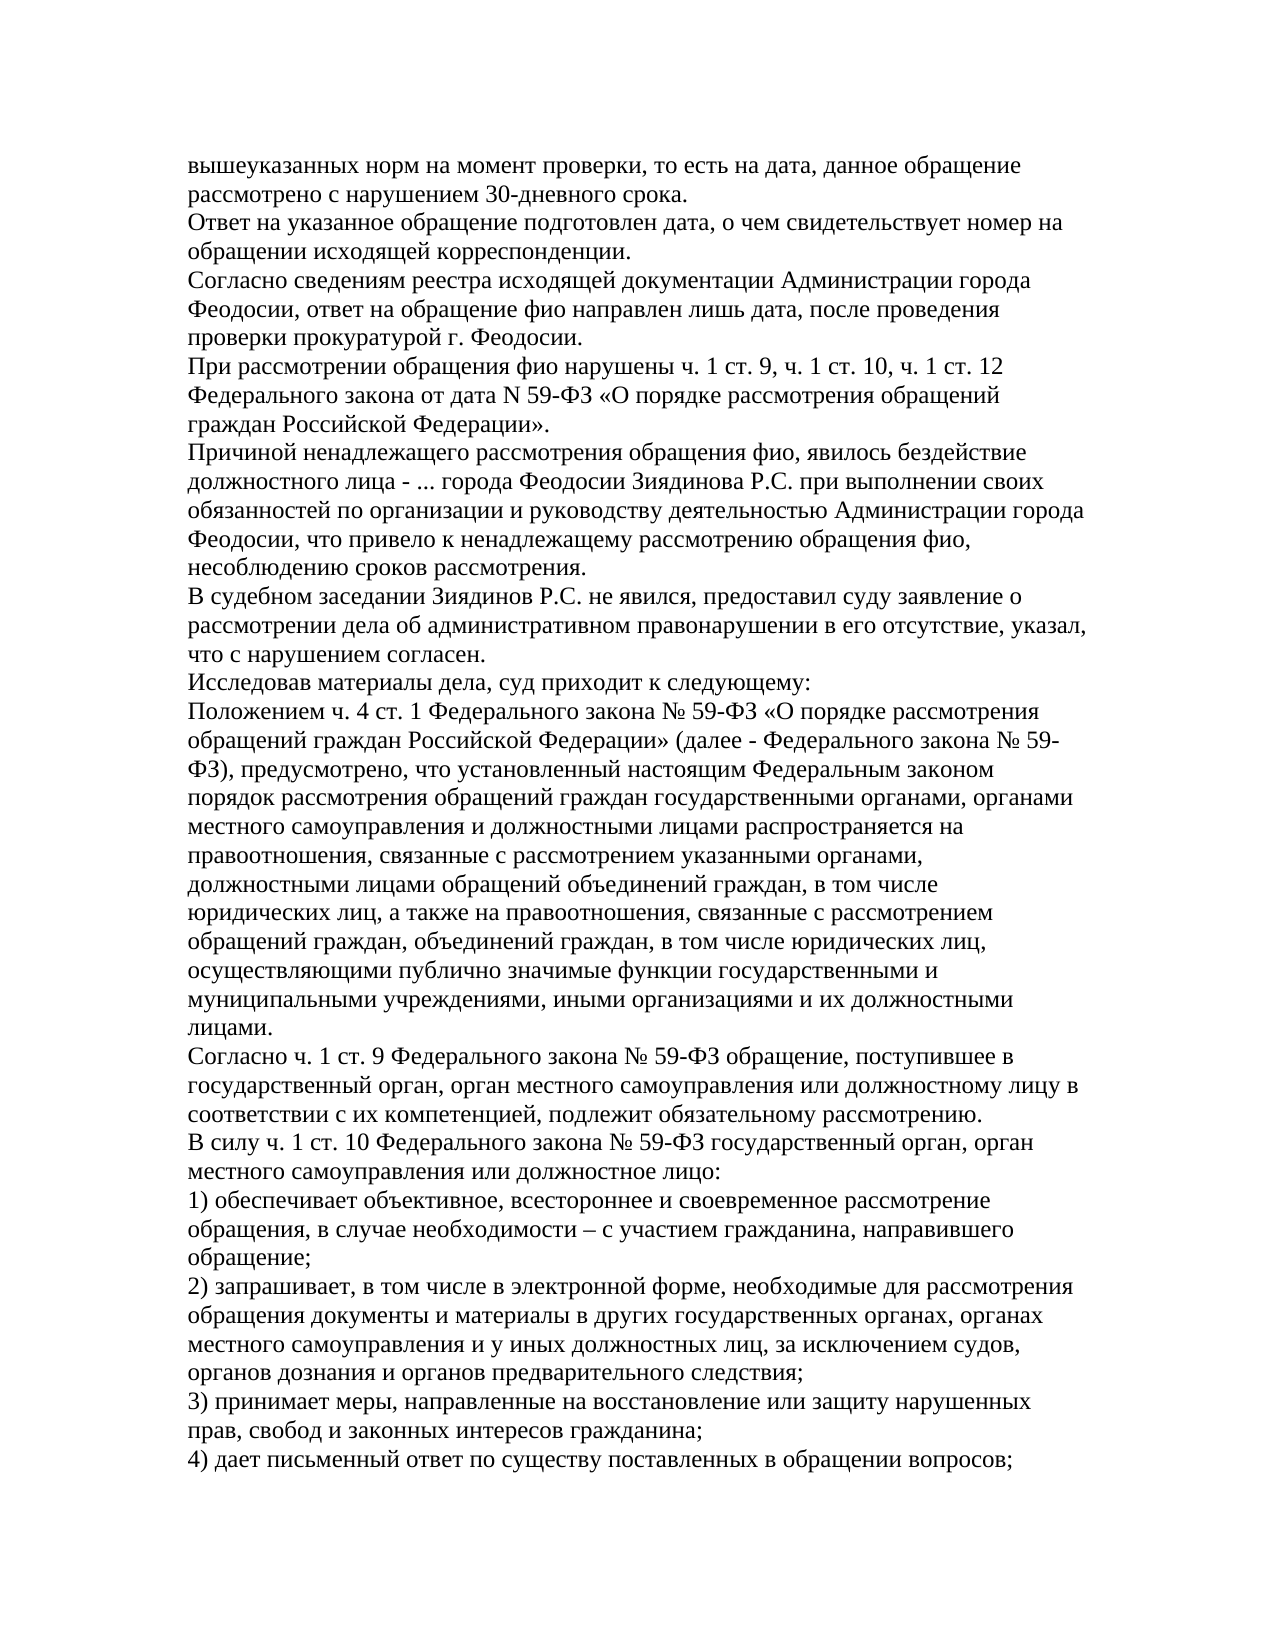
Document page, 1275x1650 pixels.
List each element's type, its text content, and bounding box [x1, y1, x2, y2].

text 3) принимает меры, направленные на восстановление или защиту нарушенных прав, свобод и законных интересов гражданина; [187, 1386, 1087, 1444]
text Исследовав материалы дела, суд приходит к следующему: [187, 667, 1087, 696]
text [187, 150, 1087, 207]
text Положением ч. 4 ст. 1 Федерального закона № 59-ФЗ «О порядке рассмотрения обращений граждан Российской Федерации» (далее - Федерального закона № 59-ФЗ), предусмотрено, что установленный настоящим Федеральным законом порядок рассмотрения обращений граждан государственными органами, органами местного самоуправления и должностными лицами распространяется на правоотношения, связанные с рассмотрением указанными органами, должностными лицами обращений объединений граждан, в том числе юридических лиц, а также на правоотношения, связанные с рассмотрением обращений граждан, объединений граждан, в том числе юридических лиц, осуществляющими публично значимые функции государственными и муниципальными учреждениями, иными организациями и их должностными лицами. [187, 696, 1087, 1041]
text Причиной ненадлежащего рассмотрения обращения фио, явилось бездействие должностного лица - ... города Феодосии Зиядинова Р.С. при выполнении своих обязанностей по организации и руководству деятельностью Администрации города Феодосии, что привело к ненадлежащему рассмотрению обращения фио, несоблюдению сроков рассмотрения. [187, 437, 1087, 581]
text В судебном заседании Зиядинов Р.С. не явился, предоставил суду заявление о рассмотрении дела об административном правонарушении в его отсутствие, указал, что с нарушением согласен. [187, 581, 1087, 667]
text В силу ч. 1 ст. 10 Федерального закона № 59-ФЗ государственный орган, орган местного самоуправления или должностное лицо: [187, 1127, 1087, 1185]
text Согласно ч. 1 ст. 9 Федерального закона № 59-ФЗ обращение, поступившее в государственный орган, орган местного самоуправления или должностному лицу в соответствии с их компетенцией, подлежит обязательному рассмотрению. [187, 1041, 1087, 1127]
text Согласно сведениям реестра исходящей документации Администрации города Феодосии, ответ на обращение фио направлен лишь дата, после проведения проверки прокуратурой г. Феодосии. [187, 265, 1087, 351]
text При рассмотрении обращения фио нарушены ч. 1 ст. 9, ч. 1 ст. 10, ч. 1 ст. 12 Федерального закона от дата N 59-ФЗ «О порядке рассмотрения обращений граждан Российской Федерации». [187, 351, 1087, 437]
text Ответ на указанное обращение подготовлен дата, о чем свидетельствует номер на обращении исходящей корреспонденции. [187, 207, 1087, 265]
text 2) запрашивает, в том числе в электронной форме, необходимые для рассмотрения обращения документы и материалы в других государственных органах, органах местного самоуправления и у иных должностных лиц, за исключением судов, органов дознания и органов предварительного следствия; [187, 1271, 1087, 1386]
text 4) дает письменный ответ по существу поставленных в обращении вопросов; [187, 1444, 1087, 1472]
text 1) обеспечивает объективное, всестороннее и своевременное рассмотрение обращения, в случае необходимости – с участием гражданина, направившего обращение; [187, 1185, 1087, 1271]
